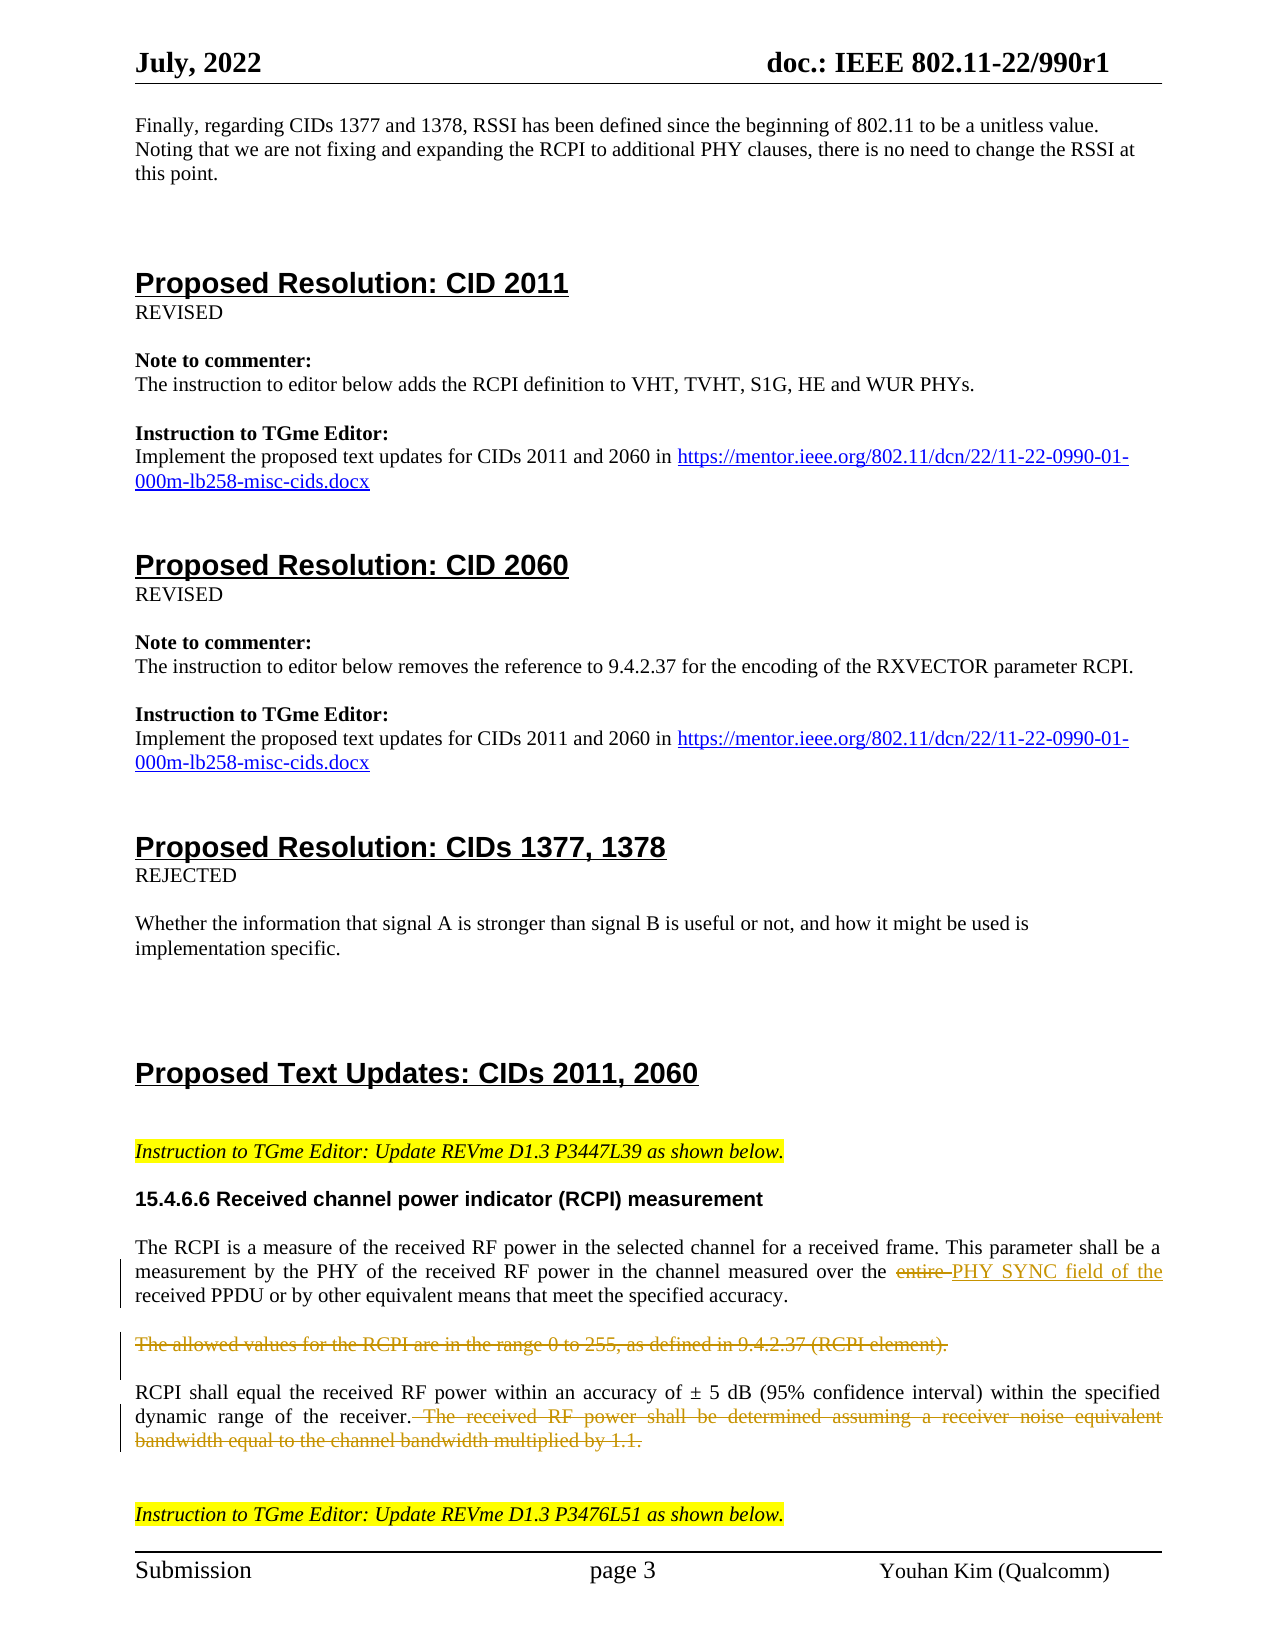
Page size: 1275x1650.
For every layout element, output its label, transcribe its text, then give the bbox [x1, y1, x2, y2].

text Instruction to TGme Editor: Update REVme D1.3 P3447L39 as shown below. [135, 1138, 1162, 1163]
subtitle Proposed Resolution: CIDs 1377, 1378 [135, 830, 1162, 863]
text Instruction to TGme Editor: [135, 702, 1162, 726]
text The instruction to editor below adds the RCPI definition to VHT, TVHT, S1G, HE and WUR PHYs. [135, 372, 1162, 396]
text Finally, regarding CIDs 1377 and 1378, RSSI has been defined since the beginning of 802.11 to be a unitless value. Noting that we are not fixing and expanding the RCPI to additional PHY clauses, there is no need to change the RSSI at this point. [135, 112, 1162, 185]
text Implement the proposed text updates for CIDs 2011 and 2060 in https://mentor.ieee.org/802.11/dcn/22/11-22-0990-01-000m-lb258-misc-cids.docx [135, 726, 1162, 774]
text Whether the information that signal A is stronger than signal B is useful or not, and how it might be used is implementation specific. [135, 911, 1162, 959]
text REVISED [135, 300, 1162, 324]
subtitle Proposed Resolution: CID 2060 [135, 548, 1162, 582]
text Instruction to TGme Editor: [135, 420, 1162, 444]
text Implement the proposed text updates for CIDs 2011 and 2060 in https://mentor.ieee.org/802.11/dcn/22/11-22-0990-01-000m-lb258-misc-cids.docx [135, 444, 1162, 493]
text The instruction to editor below removes the reference to 9.4.2.37 for the encoding of the RXVECTOR parameter RCPI. [135, 654, 1162, 678]
text RCPI shall equal the received RF power within an accuracy of ± 5 dB (95% confidence interval) within the specified dynamic range of the receiver. [135, 1380, 1162, 1452]
text The RCPI is a measure of the received RF power in the selected channel for a received frame. This parameter shall be a measurement by the PHY of the received RF power in the channel measured over the received PPDU or by other equivalent means that meet the specified accuracy. [135, 1235, 1162, 1307]
text 15.4.6.6 Received channel power indicator (RCPI) measurement [135, 1187, 1162, 1211]
text REJECTED [135, 863, 1162, 887]
subtitle Proposed Text Updates: CIDs 2011, 2060 [135, 1056, 1162, 1089]
subtitle Proposed Resolution: CID 2011 [135, 267, 1162, 300]
text Note to commenter: [135, 348, 1162, 372]
text Note to commenter: [135, 630, 1162, 654]
text Instruction to TGme Editor: Update REVme D1.3 P3476L51 as shown below. [135, 1501, 1162, 1526]
text REVISED [135, 582, 1162, 606]
